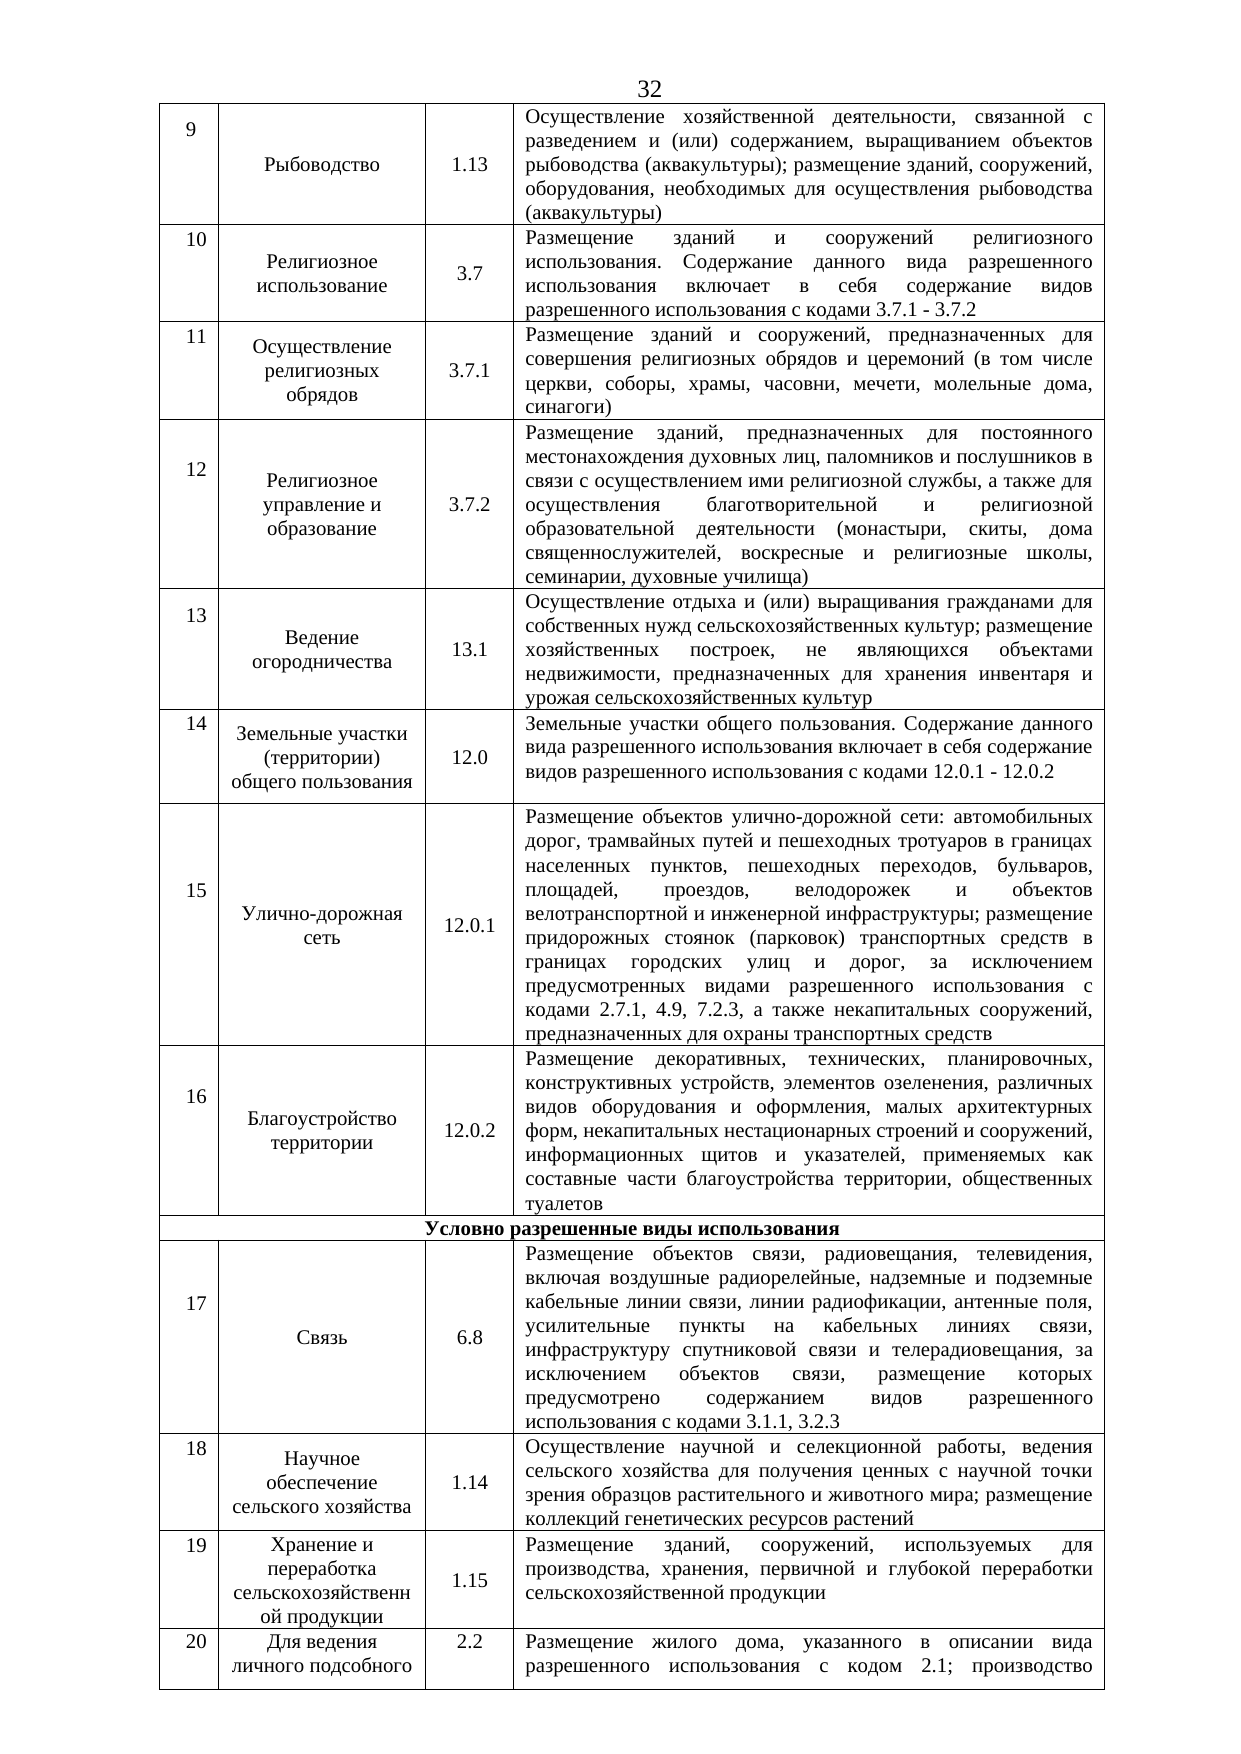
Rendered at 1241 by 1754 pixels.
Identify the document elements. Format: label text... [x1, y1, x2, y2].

table_cell Размещение зданий, предназначенных для постоянного местонахождения духовных лиц, паломников и послушников в связи с осуществлением ими религиозной службы, а также для осуществления благотворительной и религиозной образовательной деятельности (монастыри, скиты, дома священнослужителей, воскресные и религиозные школы, семинарии, духовные училища) [514, 420, 1104, 588]
table_cell 12.0.1 [426, 804, 513, 1045]
table_cell [160, 1531, 218, 1628]
table_cell Земельные участки общего пользования. Содержание данного вида разрешенного использования включает в себя содержание видов разрешенного использования с кодами 12.0.1 - 12.0.2 [514, 710, 1104, 803]
table_cell Хранение и переработка сельскохозяйственной продукции [219, 1531, 425, 1628]
table_cell 1.15 [426, 1531, 513, 1628]
table_cell 3.7.2 [426, 420, 513, 588]
table_cell [160, 322, 218, 418]
table_cell [160, 104, 218, 224]
table_cell Рыбоводство [219, 104, 425, 224]
table_cell Размещение декоративных, технических, планировочных, конструктивных устройств, элементов озеленения, различных видов оборудования и оформления, малых архитектурных форм, некапитальных нестационарных строений и сооружений, информационных щитов и указателей, применяемых как составные части благоустройства территории, общественных туалетов [514, 1046, 1104, 1214]
table_cell [160, 1629, 218, 1689]
table_cell Связь [219, 1241, 425, 1433]
table_cell Размещение зданий и сооружений, предназначенных для совершения религиозных обрядов и церемоний (в том числе церкви, соборы, храмы, часовни, мечети, молельные дома, синагоги) [514, 322, 1104, 418]
table_cell [160, 589, 218, 709]
table_cell [160, 804, 218, 1045]
table_cell Религиозное использование [219, 225, 425, 321]
table_cell Условно разрешенные виды использования [160, 1216, 1104, 1239]
table_cell Благоустройство территории [219, 1046, 425, 1214]
table_cell Улично-дорожная сеть [219, 804, 425, 1045]
table_cell [160, 225, 218, 321]
table_cell Размещение зданий, сооружений, используемых для производства, хранения, первичной и глубокой переработки сельскохозяйственной продукции [514, 1531, 1104, 1628]
table_cell Размещение зданий и сооружений религиозного использования. Содержание данного вида разрешенного использования включает в себя содержание видов разрешенного использования с кодами 3.7.1 - 3.7.2 [514, 225, 1104, 321]
table_cell Размещение объектов связи, радиовещания, телевидения, включая воздушные радиорелейные, надземные и подземные кабельные линии связи, линии радиофикации, антенные поля, усилительные пункты на кабельных линиях связи, инфраструктуру спутниковой связи и телерадиовещания, за исключением объектов связи, размещение которых предусмотрено содержанием видов разрешенного использования с кодами 3.1.1, 3.2.3 [514, 1241, 1104, 1433]
table_cell 12.0 [426, 710, 513, 803]
table_cell 2.2 [426, 1629, 513, 1689]
table_cell [160, 1241, 218, 1433]
table_cell Осуществление научной и селекционной работы, ведения сельского хозяйства для получения ценных с научной точки зрения образцов растительного и животного мира; размещение коллекций генетических ресурсов растений [514, 1434, 1104, 1530]
table_cell 13.1 [426, 589, 513, 709]
table_cell Ведение огородничества [219, 589, 425, 709]
table_cell Научное обеспечение сельского хозяйства [219, 1434, 425, 1530]
table_cell [160, 1434, 218, 1530]
table_cell [160, 1046, 218, 1214]
table_cell 1.13 [426, 104, 513, 224]
table_cell 1.14 [426, 1434, 513, 1530]
table_cell 3.7 [426, 225, 513, 321]
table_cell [219, 1629, 425, 1689]
table_cell 12.0.2 [426, 1046, 513, 1214]
table_cell Осуществление хозяйственной деятельности, связанной с разведением и (или) содержанием, выращиванием объектов рыбоводства (аквакультуры); размещение зданий, сооружений, оборудования, необходимых для осуществления рыбоводства (аквакультуры) [514, 104, 1104, 224]
table_cell [160, 710, 218, 803]
table_cell Религиозное управление и образование [219, 420, 425, 588]
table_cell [514, 1629, 1104, 1689]
table_cell [160, 420, 218, 588]
table_cell Земельные участки (территории) общего пользования [219, 710, 425, 803]
table_cell Осуществление религиозных обрядов [219, 322, 425, 418]
table_cell 3.7.1 [426, 322, 513, 418]
table_cell Размещение объектов улично-дорожной сети: автомобильных дорог, трамвайных путей и пешеходных тротуаров в границах населенных пунктов, пешеходных переходов, бульваров, площадей, проездов, велодорожек и объектов велотранспортной и инженерной инфраструктуры; размещение придорожных стоянок (парковок) транспортных средств в границах городских улиц и дорог, за исключением предусмотренных видами разрешенного использования с кодами 2.7.1, 4.9, 7.2.3, а также некапитальных сооружений, предназначенных для охраны транспортных средств [514, 804, 1104, 1045]
table_cell Осуществление отдыха и (или) выращивания гражданами для собственных нужд сельскохозяйственных культур; размещение хозяйственных построек, не являющихся объектами недвижимости, предназначенных для хранения инвентаря и урожая сельскохозяйственных культур [514, 589, 1104, 709]
table_cell 6.8 [426, 1241, 513, 1433]
